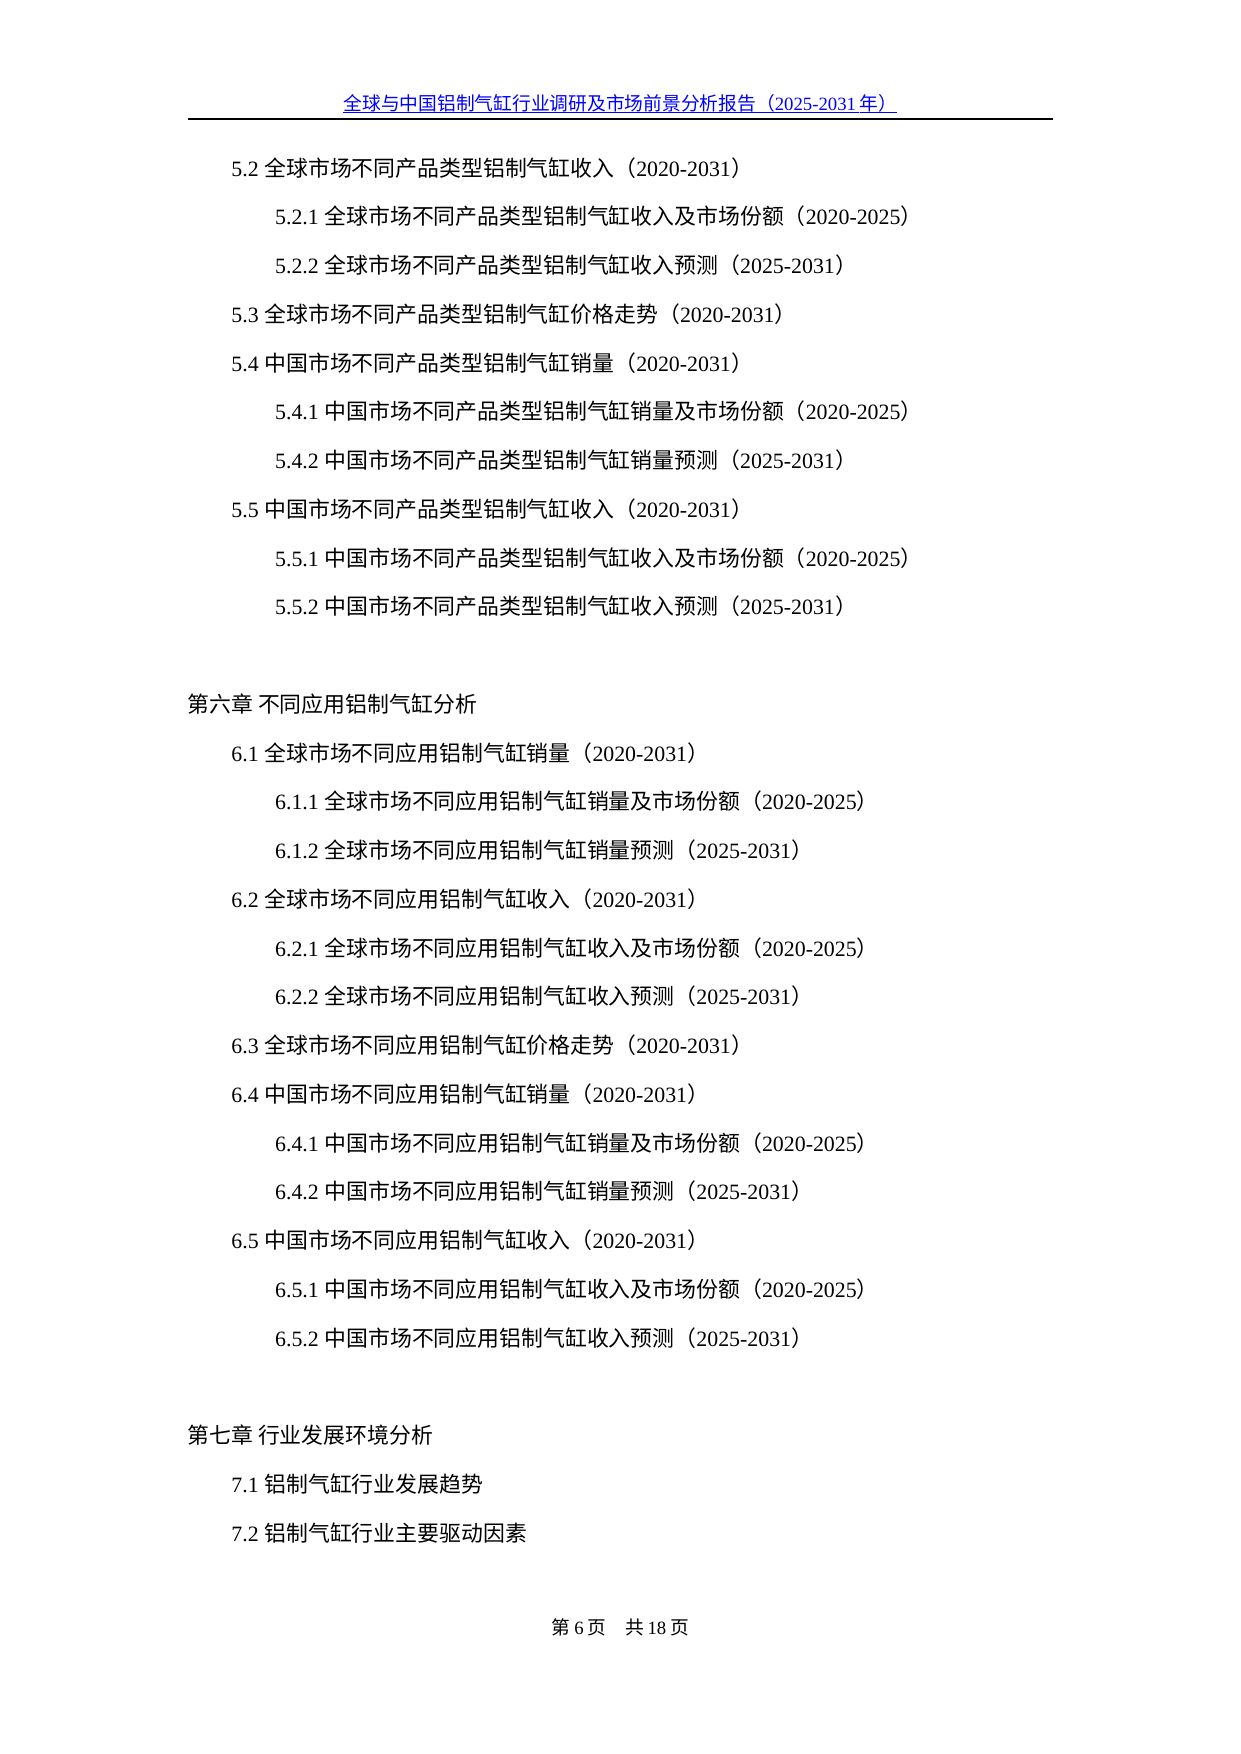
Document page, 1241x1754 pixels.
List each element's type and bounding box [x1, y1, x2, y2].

text [187, 150, 1053, 1548]
